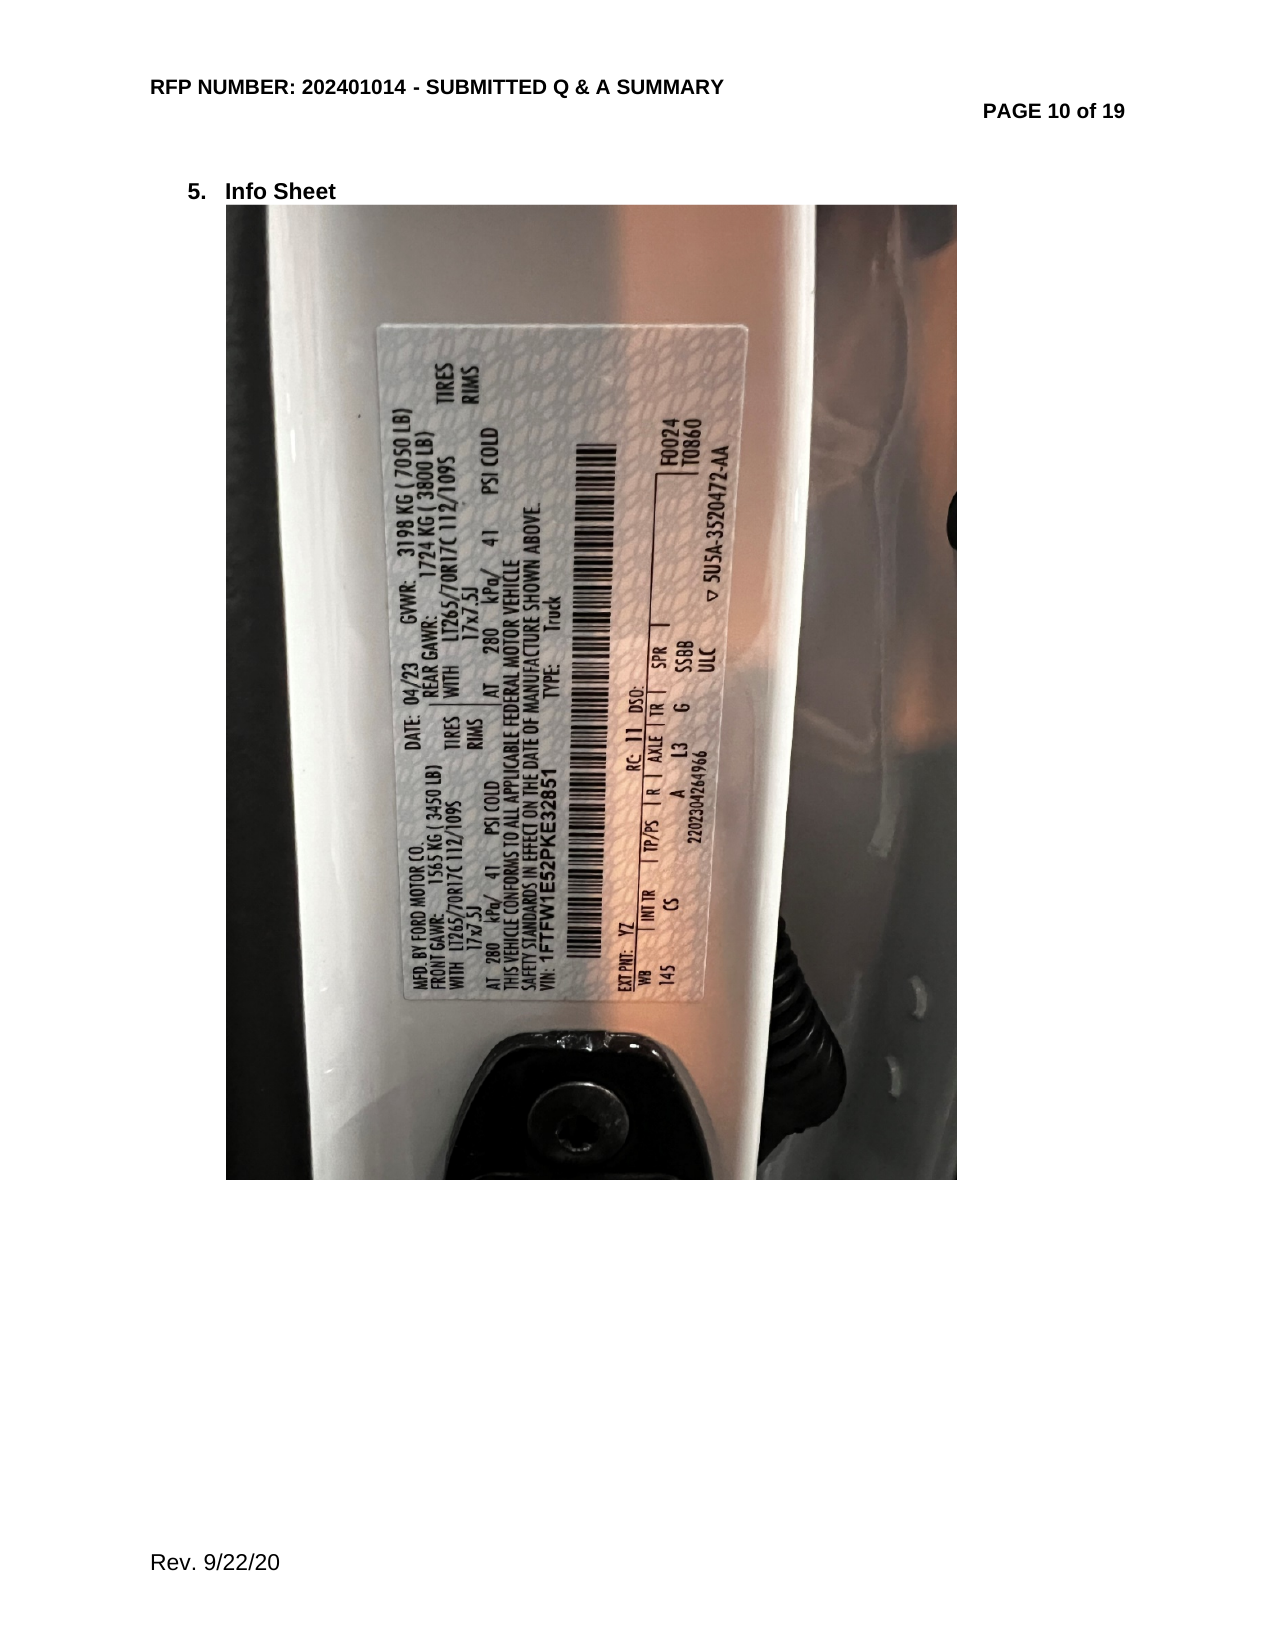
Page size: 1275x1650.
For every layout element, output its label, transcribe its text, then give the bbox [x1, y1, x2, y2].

picture [226, 206, 957, 1179]
list Info Sheet [187, 178, 1125, 204]
